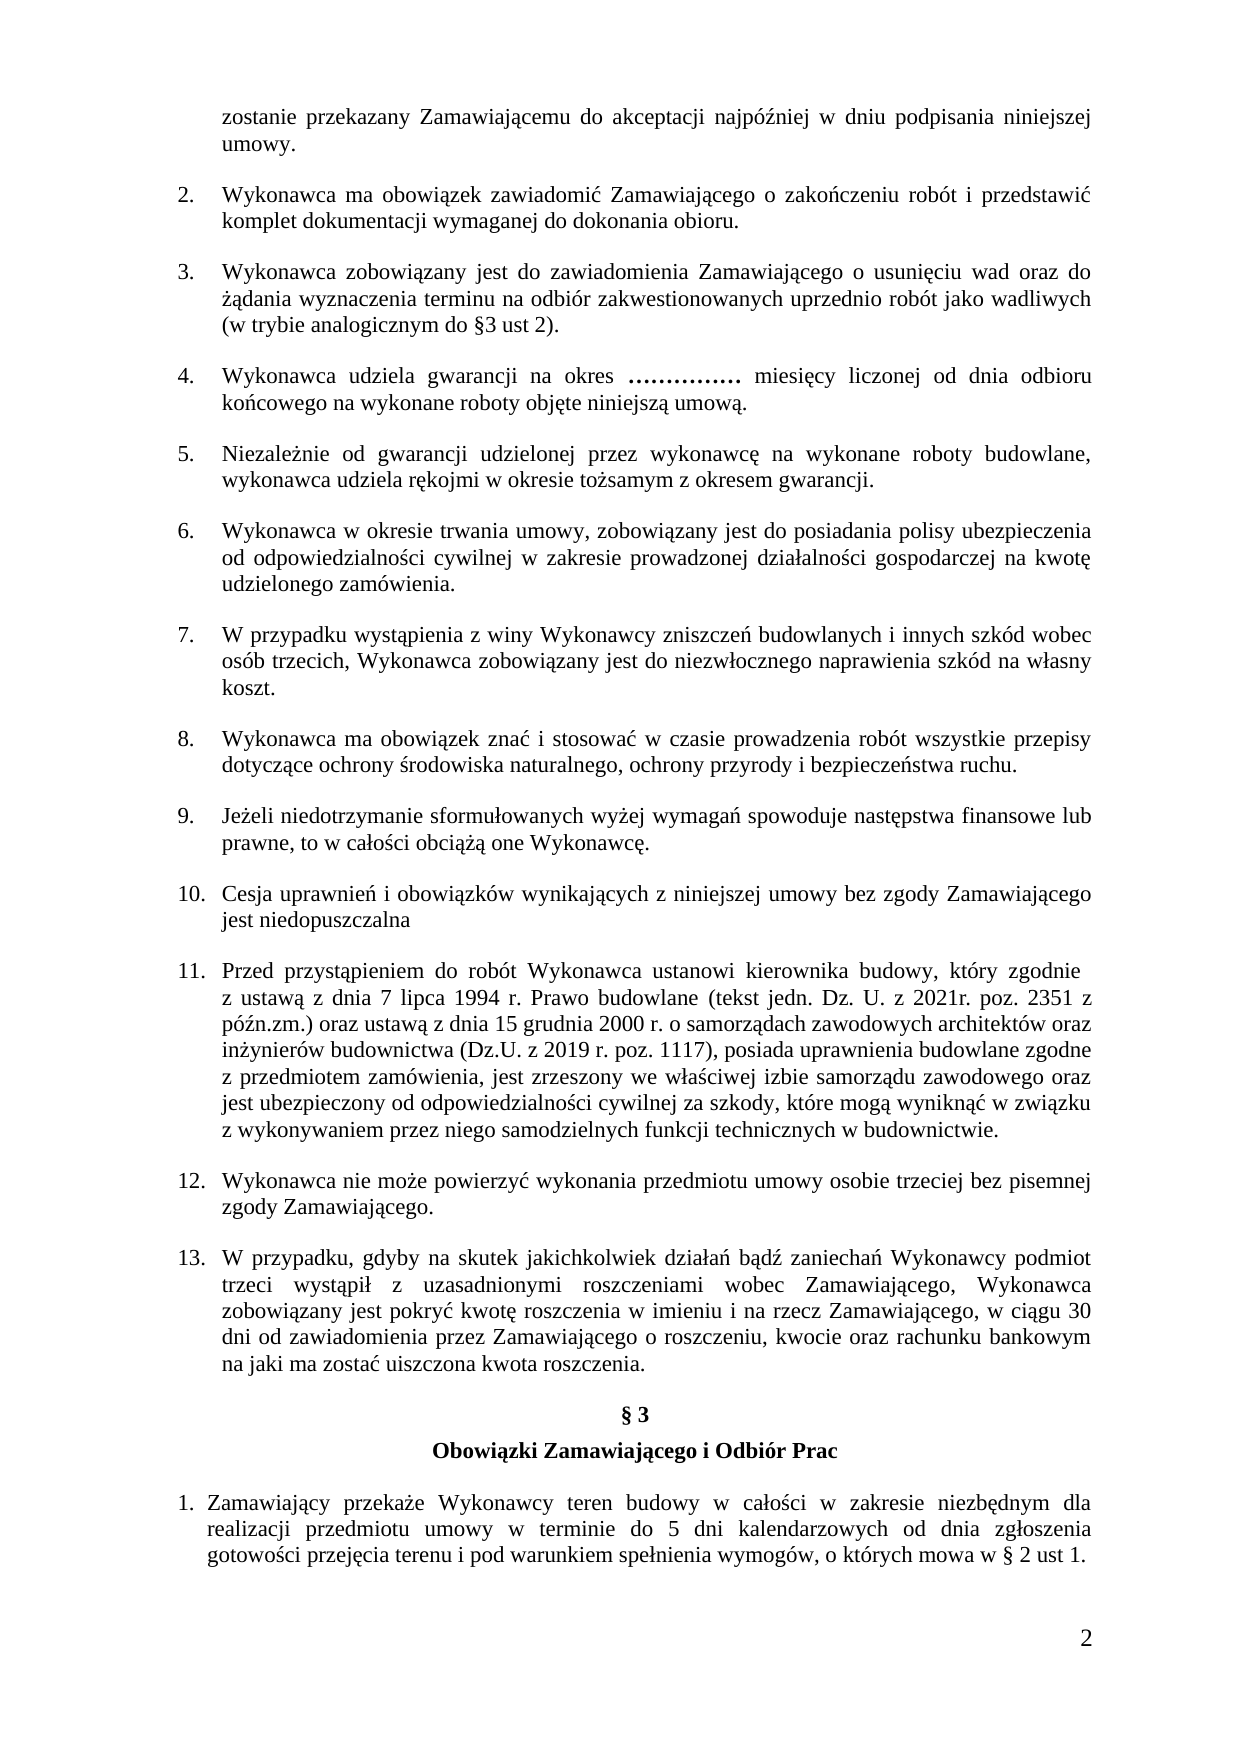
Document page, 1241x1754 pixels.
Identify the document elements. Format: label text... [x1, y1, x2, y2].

list W przypadku wystąpienia z winy Wykonawcy zniszczeń budowlanych i innych szkód wobec osób trzecich, Wykonawca zobowiązany jest do niezwłocznego naprawienia szkód na własny koszt. [177, 621, 1093, 700]
text Obowiązki Zamawiającego i Odbiór Prac [177, 1438, 1093, 1464]
list Wykonawca nie może powierzyć wykonania przedmiotu umowy osobie trzeciej bez pisemnej zgody Zamawiającego. [177, 1167, 1093, 1219]
list Niezależnie od gwarancji udzielonej przez wykonawcę na wykonane roboty budowlane, wykonawca udziela rękojmi w okresie tożsamym z okresem gwarancji. [177, 440, 1093, 492]
list Wykonawca ma obowiązek zawiadomić Zamawiającego o zakończeniu robót i przedstawić komplet dokumentacji wymaganej do dokonania obioru. [177, 181, 1093, 234]
list Jeżeli niedotrzymanie sformułowanych wyżej wymagań spowoduje następstwa finansowe lub prawne, to w całości obciążą one Wykonawcę. [177, 802, 1093, 855]
text § 3 [177, 1401, 1093, 1427]
list Wykonawca w okresie trwania umowy, zobowiązany jest do posiadania polisy ubezpieczenia od odpowiedzialności cywilnej w zakresie prowadzonej działalności gospodarczej na kwotę udzielonego zamówienia. [177, 517, 1093, 596]
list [177, 103, 1093, 156]
list Przed przystąpieniem do robót Wykonawca ustanowi kierownika budowy, który zgodnie z ustawą z dnia 7 lipca 1994 r. Prawo budowlane (tekst jedn. Dz. U. z 2021r. poz. 2351 z późn.zm.) oraz ustawą z dnia 15 grudnia 2000 r. o samorządach zawodowych architektów oraz inżynierów budownictwa (Dz.U. z 2019 r. poz. 1117), posiada uprawnienia budowlane zgodne z przedmiotem zamówienia, jest zrzeszony we właściwej izbie samorządu zawodowego oraz jest ubezpieczony od odpowiedzialności cywilnej za szkody, które mogą wyniknąć w związku z wykonywaniem przez niego samodzielnych funkcji technicznych w budownictwie. [177, 957, 1093, 1142]
list Wykonawca udziela gwarancji na okres …………… miesięcy liczonej od dnia odbioru końcowego na wykonane roboty objęte niniejszą umową. [177, 362, 1093, 415]
list W przypadku, gdyby na skutek jakichkolwiek działań bądź zaniechań Wykonawcy podmiot trzeci wystąpił z uzasadnionymi roszczeniami wobec Zamawiającego, Wykonawca zobowiązany jest pokryć kwotę roszczenia w imieniu i na rzecz Zamawiającego, w ciągu 30 dni od zawiadomienia przez Zamawiającego o roszczeniu, kwocie oraz rachunku bankowym na jaki ma zostać uiszczona kwota roszczenia. [177, 1244, 1093, 1376]
list Wykonawca zobowiązany jest do zawiadomienia Zamawiającego o usunięciu wad oraz do żądania wyznaczenia terminu na odbiór zakwestionowanych uprzednio robót jako wadliwych (w trybie analogicznym do §3 ust 2). [177, 258, 1093, 337]
list Cesja uprawnień i obowiązków wynikających z niniejszej umowy bez zgody Zamawiającego jest niedopuszczalna [177, 880, 1093, 933]
list Wykonawca ma obowiązek znać i stosować w czasie prowadzenia robót wszystkie przepisy dotyczące ochrony środowiska naturalnego, ochrony przyrody i bezpieczeństwa ruchu. [177, 725, 1093, 778]
list Zamawiający przekaże Wykonawcy teren budowy w całości w zakresie niezbędnym dla realizacji przedmiotu umowy w terminie do 5 dni kalendarzowych od dnia zgłoszenia gotowości przejęcia terenu i pod warunkiem spełnienia wymogów, o których mowa w § 2 ust 1. [177, 1489, 1093, 1568]
